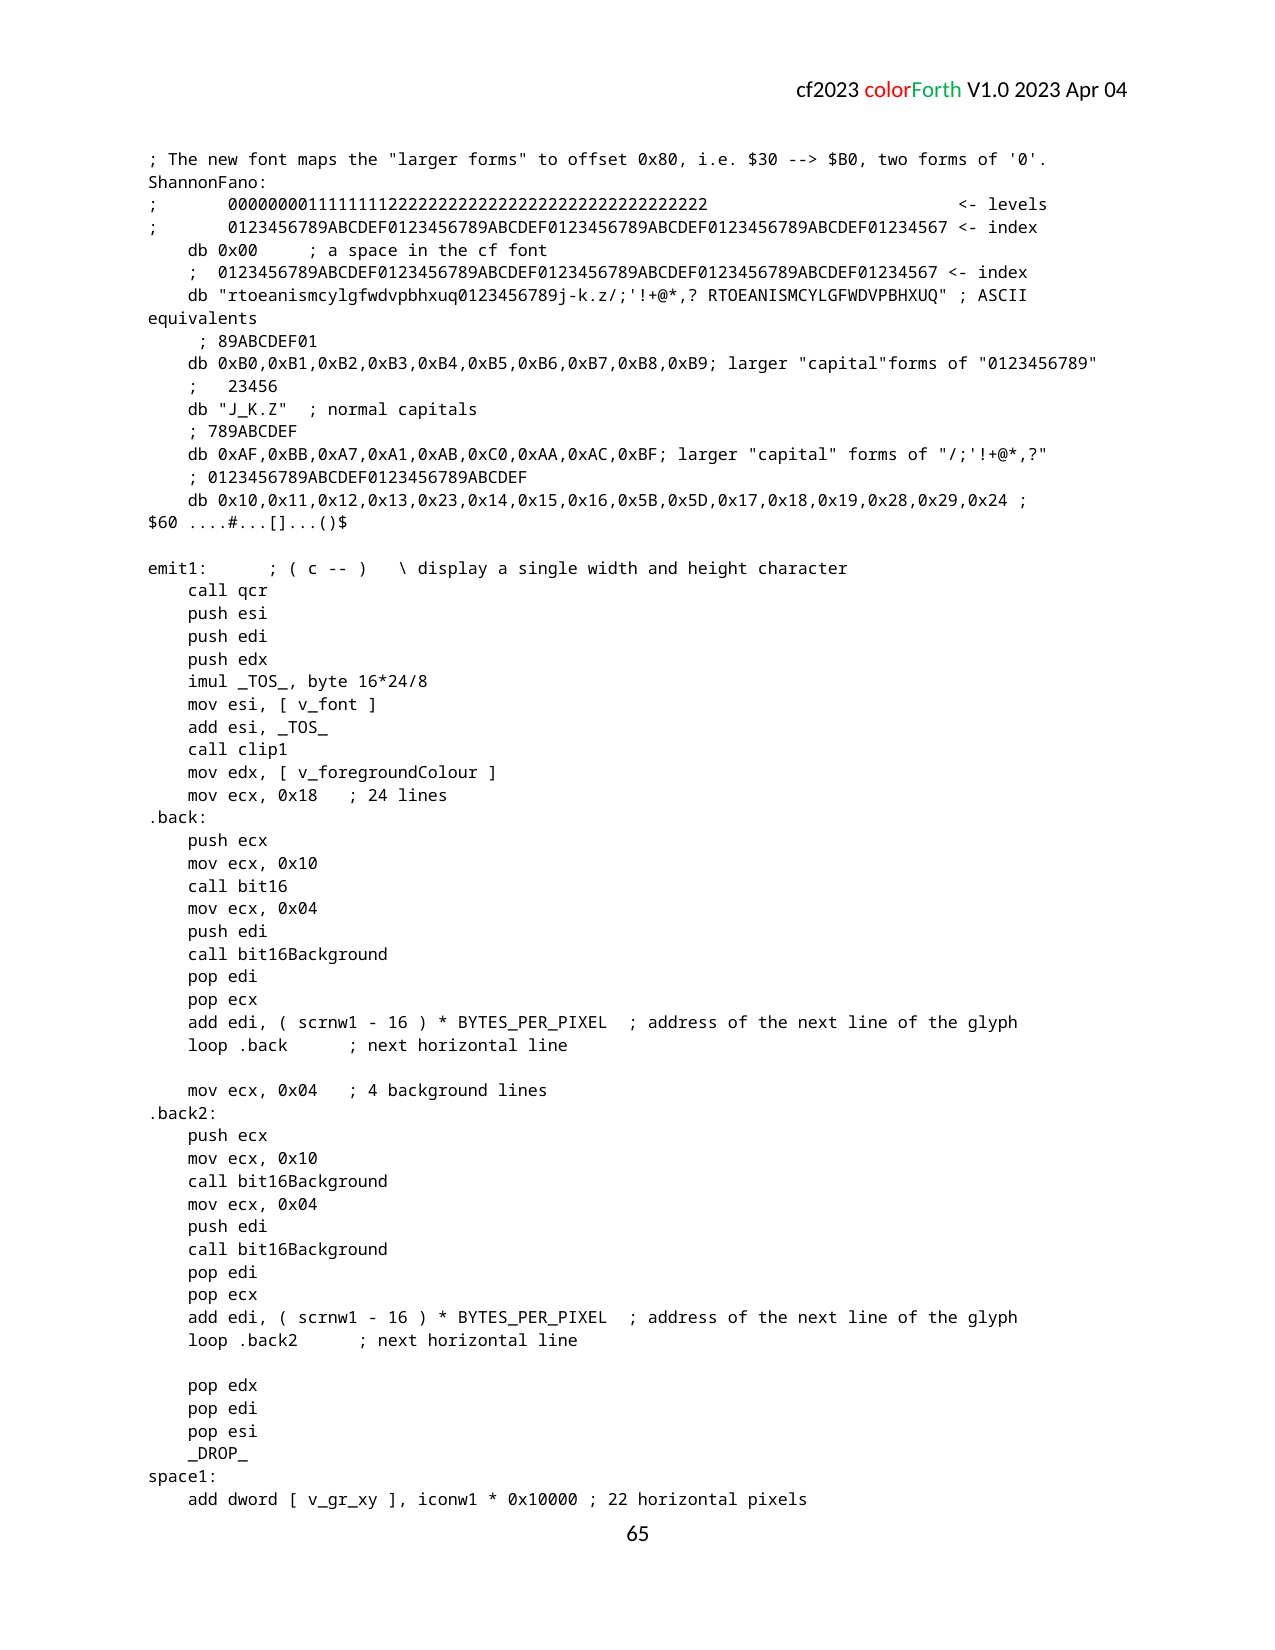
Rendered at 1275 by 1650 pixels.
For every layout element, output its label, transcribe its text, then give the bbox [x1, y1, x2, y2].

text db "J_K.Z" ; normal capitals [148, 397, 1127, 420]
text push edi [148, 1215, 1127, 1238]
text .back2: [148, 1101, 1127, 1124]
text call bit16Background [148, 1169, 1127, 1192]
text add edi, ( scrnw1 - 16 ) * BYTES_PER_PIXEL ; address of the next line of the glyph [148, 1011, 1127, 1033]
text pop edi [148, 1260, 1127, 1283]
text mov ecx, 0x10 [148, 852, 1127, 874]
text loop .back2 ; next horizontal line [148, 1328, 1127, 1351]
text mov esi, [ v_font ] [148, 693, 1127, 715]
text call bit16 [148, 874, 1127, 897]
text call bit16Background [148, 1238, 1127, 1260]
text .back: [148, 806, 1127, 829]
text ; 0123456789ABCDEF0123456789ABCDEF0123456789ABCDEF0123456789ABCDEF01234567 <- index [148, 216, 1127, 238]
text push edi [148, 624, 1127, 647]
text db 0x00 ; a space in the cf font [148, 238, 1127, 261]
text pop ecx [148, 988, 1127, 1011]
text add edi, ( scrnw1 - 16 ) * BYTES_PER_PIXEL ; address of the next line of the glyph [148, 1306, 1127, 1328]
text ; 789ABCDEF [148, 420, 1127, 443]
text ; 000000001111111122222222222222222222222222222222 <- levels [148, 193, 1127, 216]
text db 0xB0,0xB1,0xB2,0xB3,0xB4,0xB5,0xB6,0xB7,0xB8,0xB9; larger "capital"forms of "0123456789" [148, 352, 1127, 375]
text db "rtoeanismcylgfwdvpbhxuq0123456789j-k.z/;'!+@*,? RTOEANISMCYLGFWDVPBHXUQ" ; ASCII equivalents [148, 284, 1127, 329]
text loop .back ; next horizontal line [148, 1033, 1127, 1056]
text imul _TOS_, byte 16*24/8 [148, 670, 1127, 693]
text push ecx [148, 829, 1127, 852]
text call qcr [148, 579, 1127, 602]
text mov ecx, 0x04 [148, 1192, 1127, 1215]
text ; The new font maps the "larger forms" to offset 0x80, i.e. $30 --> $B0, two forms of '0'. [148, 148, 1127, 170]
text mov ecx, 0x18 ; 24 lines [148, 783, 1127, 806]
text call bit16Background [148, 942, 1127, 965]
text pop esi [148, 1419, 1127, 1442]
text push esi [148, 602, 1127, 624]
text add esi, _TOS_ [148, 715, 1127, 738]
text push edi [148, 920, 1127, 942]
text pop edi [148, 1397, 1127, 1419]
text mov ecx, 0x04 ; 4 background lines [148, 1079, 1127, 1101]
text ; 0123456789ABCDEF0123456789ABCDEF [148, 466, 1127, 488]
text push ecx [148, 1124, 1127, 1147]
text ; 89ABCDEF01 [148, 329, 1127, 352]
text db 0x10,0x11,0x12,0x13,0x23,0x14,0x15,0x16,0x5B,0x5D,0x17,0x18,0x19,0x28,0x29,0x24 ; $60 ....#...[]...()$ [148, 488, 1127, 534]
text emit1: ; ( c -- ) \ display a single width and height character [148, 556, 1127, 579]
text add dword [ v_gr_xy ], iconw1 * 0x10000 ; 22 horizontal pixels [148, 1487, 1127, 1510]
text space1: [148, 1465, 1127, 1487]
text pop ecx [148, 1283, 1127, 1306]
text call clip1 [148, 738, 1127, 761]
text mov ecx, 0x10 [148, 1147, 1127, 1169]
text push edx [148, 647, 1127, 670]
text ; 0123456789ABCDEF0123456789ABCDEF0123456789ABCDEF0123456789ABCDEF01234567 <- index [148, 261, 1127, 284]
text mov edx, [ v_foregroundColour ] [148, 761, 1127, 783]
text _DROP_ [148, 1442, 1127, 1465]
text ; 23456 [148, 375, 1127, 397]
text db 0xAF,0xBB,0xA7,0xA1,0xAB,0xC0,0xAA,0xAC,0xBF; larger "capital" forms of "/;'!+@*,?" [148, 443, 1127, 466]
text pop edx [148, 1374, 1127, 1397]
text mov ecx, 0x04 [148, 897, 1127, 920]
text ShannonFano: [148, 170, 1127, 193]
text pop edi [148, 965, 1127, 988]
